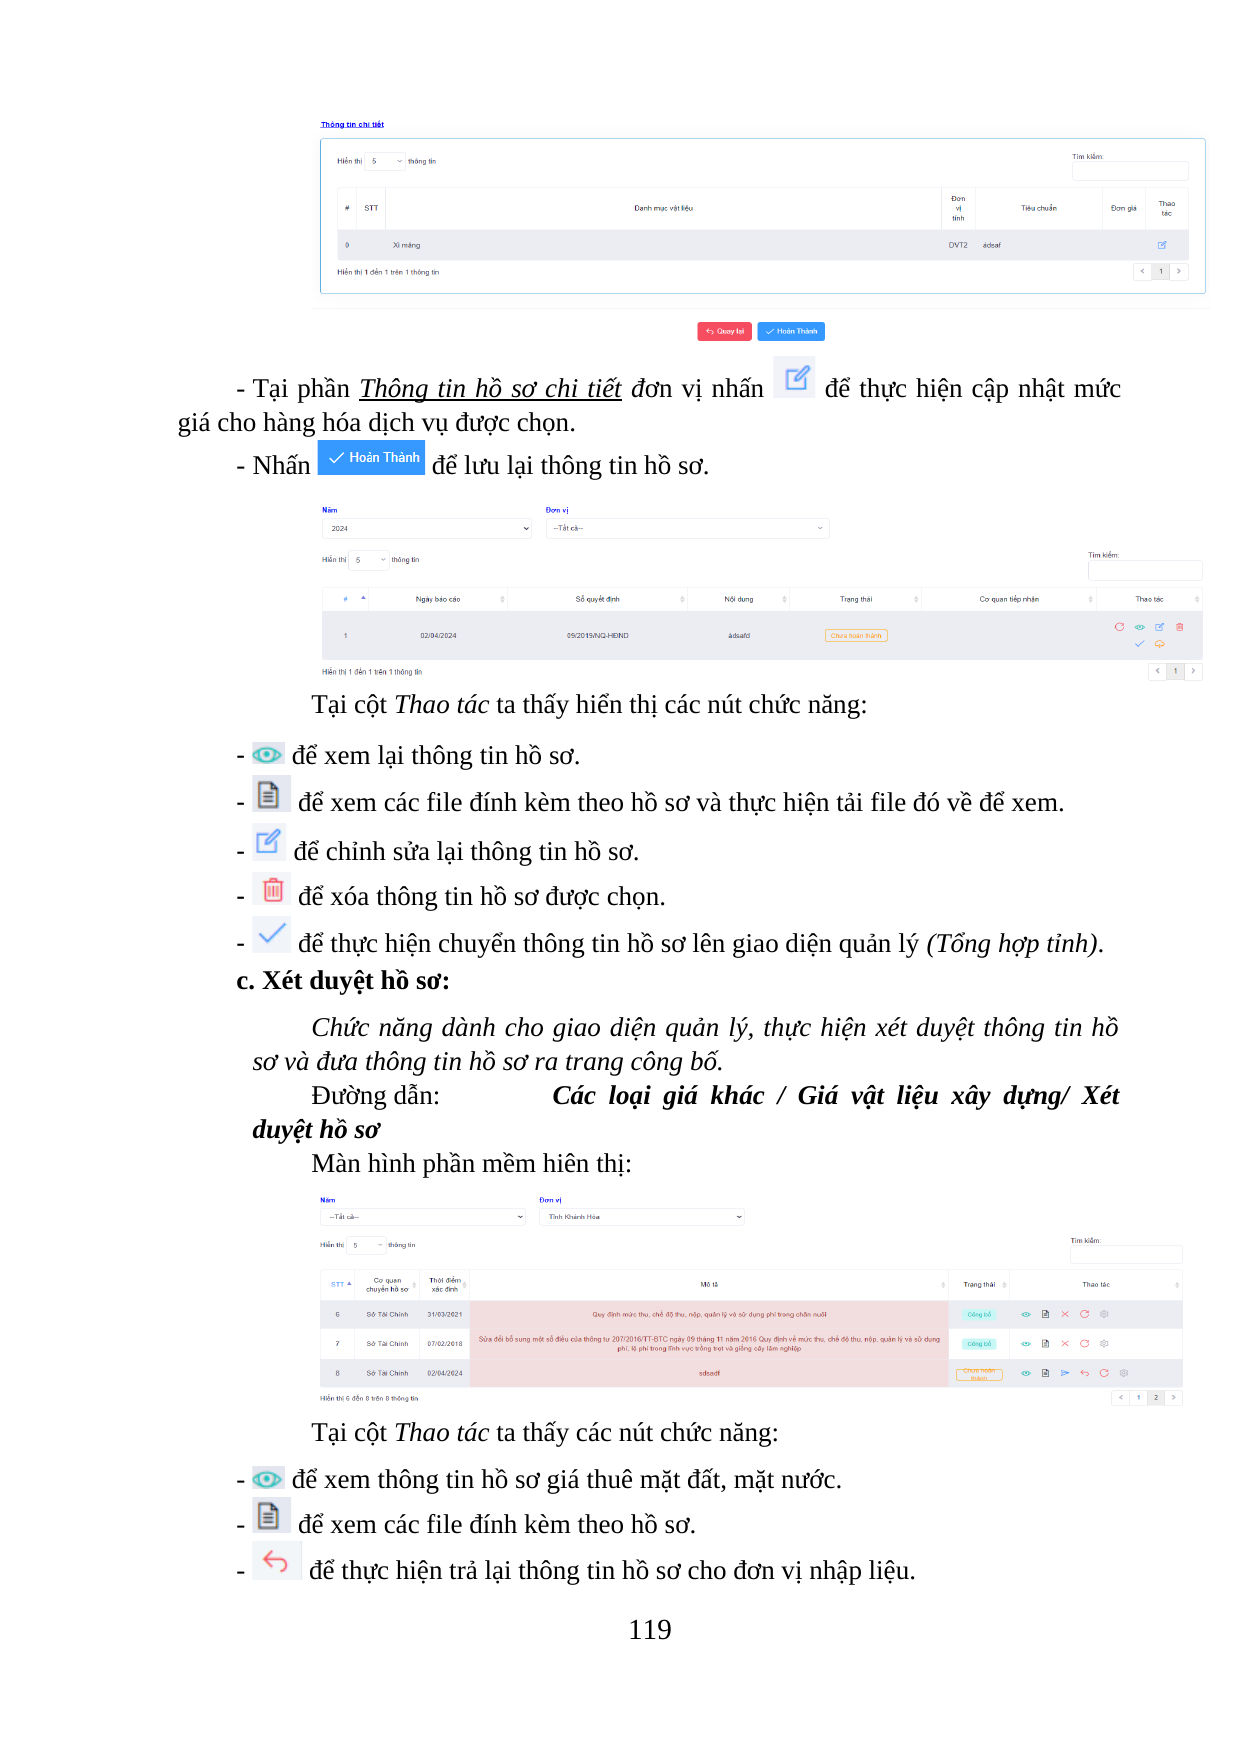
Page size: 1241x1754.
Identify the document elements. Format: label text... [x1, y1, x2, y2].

picture [252, 872, 292, 905]
picture [311, 1181, 1193, 1413]
picture [311, 495, 1210, 686]
picture [252, 742, 285, 764]
list để xem lại thông tin hồ sơ. [177, 735, 1122, 772]
list Tại phần Thông tin hồ sơ chi tiết đơn vị nhấn để thực hiện cập nhật mức giá cho hàng hóa dịch vụ được chọn. [177, 357, 1122, 437]
picture [252, 1497, 292, 1533]
list để xem các file đính kèm theo hồ sơ và thực hiện tải file đó về để xem. [177, 776, 1122, 819]
list để xóa thông tin hồ sơ được chọn. [177, 872, 1122, 913]
text Tại cột Thao tác ta thấy hiển thị các nút chức năng: [252, 688, 1122, 719]
picture [773, 356, 816, 398]
text Đường dẫn: Các loại giá khác / Giá vật liệu xây dựng/ Xét duyệt hồ sơ [252, 1079, 1122, 1144]
list để thực hiện trả lại thông tin hồ sơ cho đơn vị nhập liệu. [177, 1542, 1122, 1585]
list để chỉnh sửa lại thông tin hồ sơ. [177, 823, 1122, 868]
list để xem các file đính kèm theo hồ sơ. [177, 1497, 1122, 1539]
list Xét duyệt hồ sơ: [177, 964, 1122, 995]
picture [252, 823, 287, 861]
text Chức năng dành cho giao diện quản lý, thực hiện xét duyệt thông tin hồ sơ và đưa thông tin hồ sơ ra trang công bố. [252, 1011, 1122, 1076]
list để thực hiện chuyển thông tin hồ sơ lên giao diện quản lý (Tổng hợp tỉnh). [177, 917, 1122, 960]
picture [252, 916, 292, 953]
text Màn hình phần mềm hiên thị: [252, 1147, 1122, 1178]
picture [311, 118, 1210, 341]
picture [317, 440, 426, 475]
picture [252, 775, 292, 812]
list để xem thông tin hồ sơ giá thuê mặt đất, mặt nước. [177, 1463, 1122, 1494]
picture [252, 1541, 303, 1580]
text Tại cột Thao tác ta thấy các nút chức năng: [252, 1416, 1122, 1447]
picture [252, 1466, 285, 1489]
list Nhấn để lưu lại thông tin hồ sơ. [177, 441, 1122, 480]
